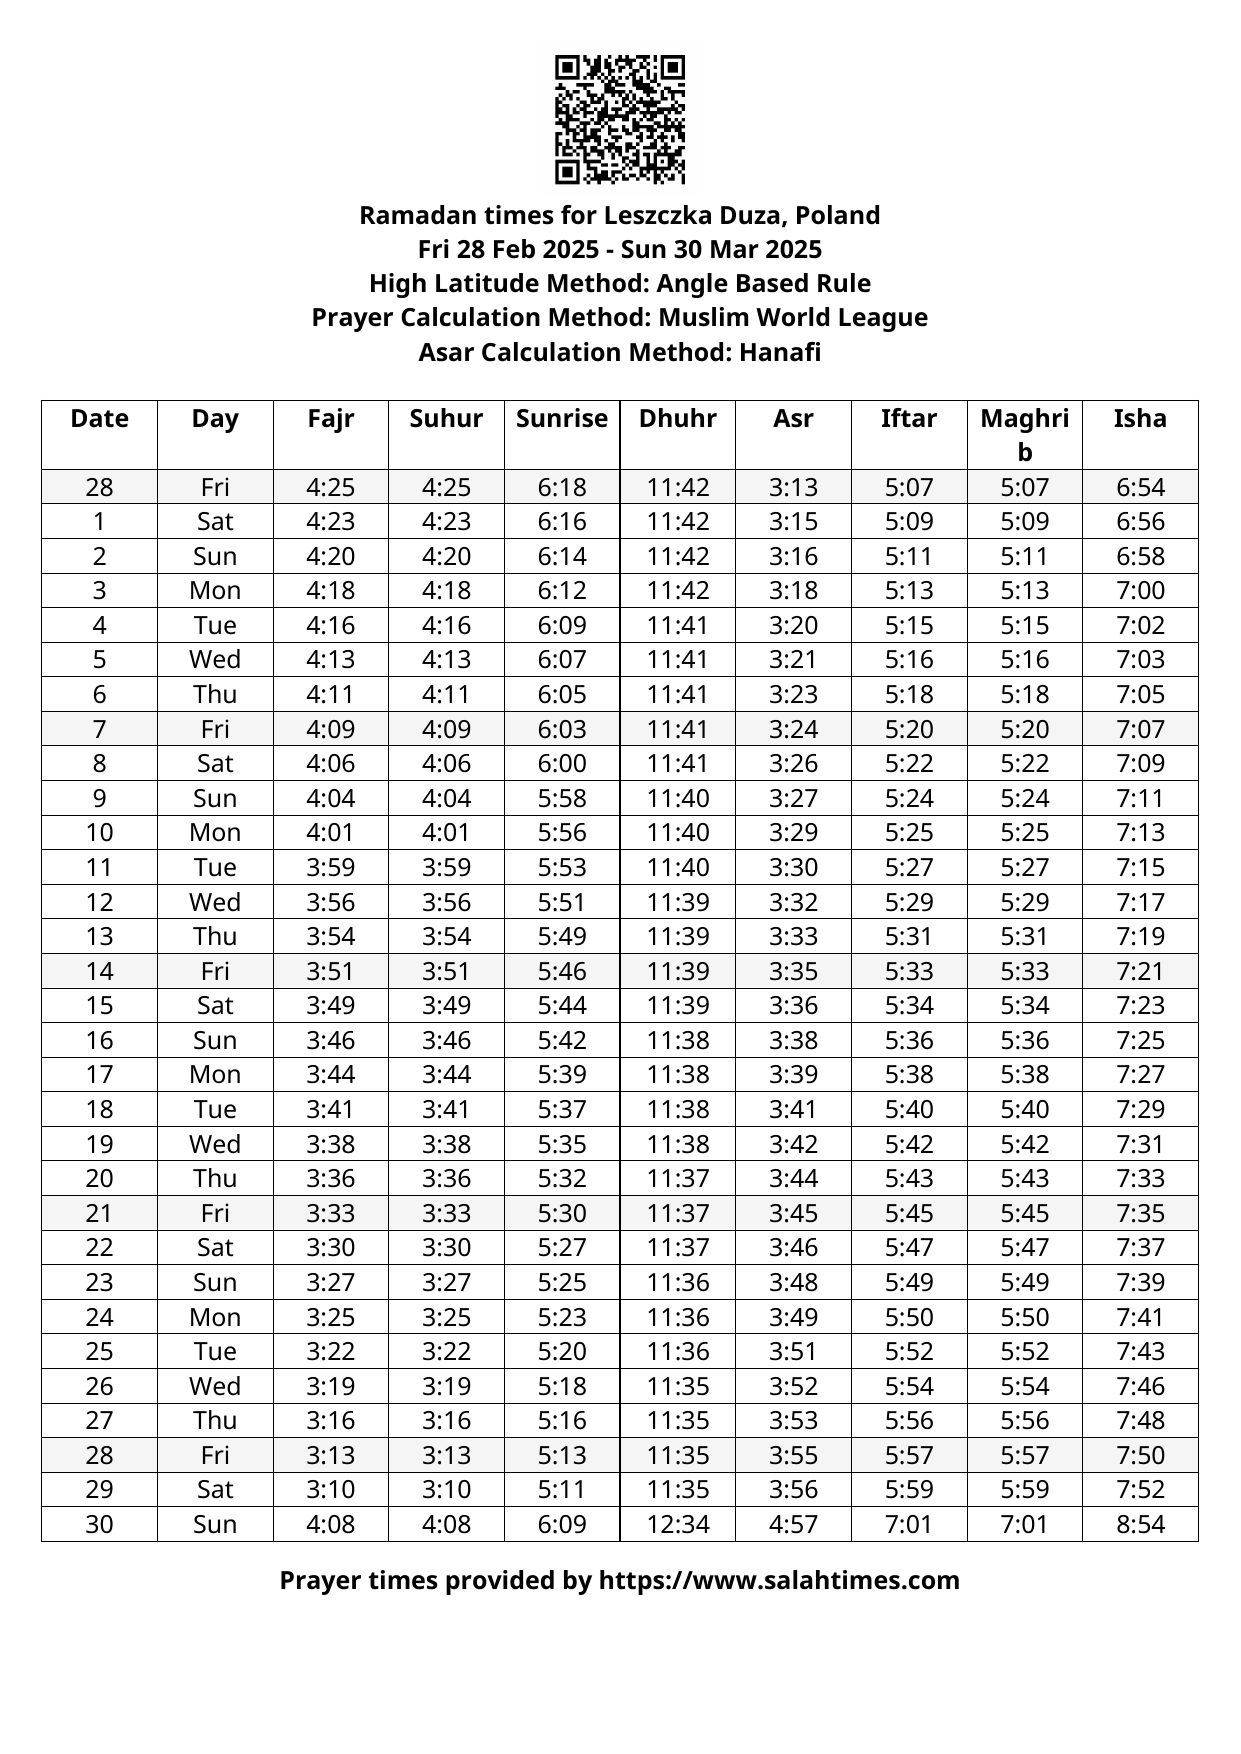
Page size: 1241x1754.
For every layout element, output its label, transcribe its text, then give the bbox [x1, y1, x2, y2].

table_cell 3:54 [389, 919, 504, 953]
table_cell 11:37 [621, 1231, 735, 1264]
table_cell 11:40 [621, 816, 735, 849]
table_cell Sun [158, 1507, 273, 1541]
table_cell 5:40 [968, 1092, 1082, 1126]
table_cell 4:18 [274, 574, 388, 607]
table_cell 3:38 [389, 1127, 504, 1160]
table_cell 7:05 [1083, 677, 1198, 711]
table_cell 25 [42, 1334, 157, 1368]
table_cell 6:16 [505, 504, 619, 538]
table_cell 4:23 [274, 504, 388, 538]
table_cell 3:16 [274, 1404, 388, 1437]
table_cell 3:44 [736, 1161, 851, 1195]
table_cell 3:21 [736, 643, 851, 676]
table_cell Mon [158, 1300, 273, 1333]
table_cell 3:16 [736, 539, 851, 572]
table_cell 5:11 [852, 539, 967, 572]
table_cell 7:07 [1083, 712, 1198, 745]
table_cell 3:27 [389, 1265, 504, 1299]
table_cell 11:37 [621, 1161, 735, 1195]
table_cell 5:30 [505, 1196, 619, 1229]
table_cell 5:11 [968, 539, 1082, 572]
table_cell 5:50 [968, 1300, 1082, 1333]
table_cell 3:46 [389, 1023, 504, 1057]
table_cell 5:27 [968, 850, 1082, 884]
table_cell 5:35 [505, 1127, 619, 1160]
table_cell 7:21 [1083, 954, 1198, 987]
table_cell 5:29 [852, 885, 967, 918]
table_cell 12:34 [621, 1507, 735, 1541]
table_cell 3:55 [736, 1438, 851, 1472]
table_cell 11 [42, 850, 157, 884]
text Prayer Calculation Method: Muslim World League [42, 300, 1198, 334]
table_cell 4:04 [389, 781, 504, 814]
table_cell 7:43 [1083, 1334, 1198, 1368]
table_cell Fri [158, 1438, 273, 1472]
table_cell 5:15 [852, 608, 967, 642]
table_cell 18 [42, 1092, 157, 1126]
table_cell 4:09 [274, 712, 388, 745]
table_cell 28 [42, 470, 157, 503]
table_cell Sat [158, 504, 273, 538]
table_cell 5:54 [968, 1369, 1082, 1402]
table_cell 7:37 [1083, 1231, 1198, 1264]
table_cell 3:16 [389, 1404, 504, 1437]
table_cell 3:38 [274, 1127, 388, 1160]
table_cell 6:58 [1083, 539, 1198, 572]
table_cell 7:41 [1083, 1300, 1198, 1333]
table_cell Sun [158, 539, 273, 572]
table_cell 26 [42, 1369, 157, 1402]
table_cell 3:49 [274, 989, 388, 1022]
table_cell 5:57 [852, 1438, 967, 1472]
table_cell 5:56 [968, 1404, 1082, 1437]
table_cell 5:54 [852, 1369, 967, 1402]
table_cell 5:27 [852, 850, 967, 884]
table_cell 5:42 [852, 1127, 967, 1160]
table_cell 3:42 [736, 1127, 851, 1160]
text High Latitude Method: Angle Based Rule [42, 266, 1198, 300]
table_cell 7:11 [1083, 781, 1198, 814]
table_cell 30 [42, 1507, 157, 1541]
table_cell 6:09 [505, 608, 619, 642]
table_cell Thu [158, 677, 273, 711]
table_cell 7:19 [1083, 919, 1198, 953]
table_cell 3:45 [736, 1196, 851, 1229]
table_cell 3:46 [736, 1231, 851, 1264]
table_cell 3:39 [736, 1058, 851, 1091]
table_cell 3:22 [274, 1334, 388, 1368]
table_cell 5:37 [505, 1092, 619, 1126]
table_cell 20 [42, 1161, 157, 1195]
table_cell 3:56 [736, 1473, 851, 1506]
table_cell 11:41 [621, 643, 735, 676]
table_cell Tue [158, 1334, 273, 1368]
table_cell 5:36 [852, 1023, 967, 1057]
table_cell 11:39 [621, 885, 735, 918]
table_cell 5:20 [852, 712, 967, 745]
table_cell 3:27 [274, 1265, 388, 1299]
table_cell 5 [42, 643, 157, 676]
table_header Sunrise [505, 401, 619, 469]
table_cell 3:53 [736, 1404, 851, 1437]
table_cell 4:06 [389, 746, 504, 780]
table_cell Mon [158, 574, 273, 607]
table_cell Sun [158, 1023, 273, 1057]
table_cell 3:20 [736, 608, 851, 642]
table_header Isha [1083, 401, 1198, 469]
table_cell 5:31 [968, 919, 1082, 953]
table_cell 3:56 [389, 885, 504, 918]
table_header Day [158, 401, 273, 469]
table_cell 3:38 [736, 1023, 851, 1057]
table_cell 11:40 [621, 850, 735, 884]
table_cell 11:38 [621, 1092, 735, 1126]
table_cell 3:51 [389, 954, 504, 987]
table_header Iftar [852, 401, 967, 469]
table_header Fajr [274, 401, 388, 469]
table_cell 6:09 [505, 1507, 619, 1541]
table_cell 5:07 [968, 470, 1082, 503]
table_cell 3:22 [389, 1334, 504, 1368]
table_cell Wed [158, 643, 273, 676]
table_cell 5:34 [968, 989, 1082, 1022]
table_cell 7:25 [1083, 1023, 1198, 1057]
table_cell 11:35 [621, 1438, 735, 1472]
table_cell 11:41 [621, 746, 735, 780]
table_cell 7:17 [1083, 885, 1198, 918]
table_cell 5:59 [852, 1473, 967, 1506]
table_cell 4:25 [274, 470, 388, 503]
table_cell 7:13 [1083, 816, 1198, 849]
table_cell 5:31 [852, 919, 967, 953]
table_cell 11:37 [621, 1196, 735, 1229]
table_cell 3:18 [736, 574, 851, 607]
table_cell 7:15 [1083, 850, 1198, 884]
table_cell 3:51 [274, 954, 388, 987]
table_cell 7:33 [1083, 1161, 1198, 1195]
table_cell 5:40 [852, 1092, 967, 1126]
table_cell 4:01 [389, 816, 504, 849]
table_cell 5:51 [505, 885, 619, 918]
table_cell 3:36 [389, 1161, 504, 1195]
table_cell 6 [42, 677, 157, 711]
table_cell 7:23 [1083, 989, 1198, 1022]
table_cell 11:36 [621, 1265, 735, 1299]
table_cell 5:16 [852, 643, 967, 676]
table_cell 3:30 [389, 1231, 504, 1264]
table_cell 17 [42, 1058, 157, 1091]
table_cell 7:50 [1083, 1438, 1198, 1472]
text Ramadan times for Leszczka Duza, Poland [42, 198, 1198, 232]
table_cell 5:46 [505, 954, 619, 987]
table_cell 3:44 [274, 1058, 388, 1091]
table_cell 5:57 [968, 1438, 1082, 1472]
table_cell 11:41 [621, 608, 735, 642]
table_cell 3:33 [736, 919, 851, 953]
table_cell 7:29 [1083, 1092, 1198, 1126]
table_cell 6:18 [505, 470, 619, 503]
table_cell 5:39 [505, 1058, 619, 1091]
table_cell 5:23 [505, 1300, 619, 1333]
table_cell 4:08 [274, 1507, 388, 1541]
table_cell Thu [158, 1404, 273, 1437]
table_cell Mon [158, 816, 273, 849]
table_cell 5:25 [852, 816, 967, 849]
table_cell 4:25 [389, 470, 504, 503]
table_cell 6:54 [1083, 470, 1198, 503]
picture [542, 41, 699, 198]
table_cell 3:29 [736, 816, 851, 849]
table_cell 3:24 [736, 712, 851, 745]
table_header Asr [736, 401, 851, 469]
table_cell 3:54 [274, 919, 388, 953]
table_cell Sun [158, 1265, 273, 1299]
text Fri 28 Feb 2025 - Sun 30 Mar 2025 [42, 232, 1198, 266]
table_cell 3:44 [389, 1058, 504, 1091]
table_cell Thu [158, 1161, 273, 1195]
table_cell 11:35 [621, 1473, 735, 1506]
table_cell 3:25 [389, 1300, 504, 1333]
table_cell 21 [42, 1196, 157, 1229]
table_cell 3:27 [736, 781, 851, 814]
table_cell 4:13 [389, 643, 504, 676]
table_cell Tue [158, 1092, 273, 1126]
table_cell 5:42 [968, 1127, 1082, 1160]
table_cell 11:35 [621, 1404, 735, 1437]
table_cell 3:49 [736, 1300, 851, 1333]
table_cell 4:16 [389, 608, 504, 642]
table_cell 4:20 [389, 539, 504, 572]
table_cell 5:18 [852, 677, 967, 711]
table_cell 11:36 [621, 1300, 735, 1333]
table_cell 5:47 [852, 1231, 967, 1264]
table_cell 5:09 [968, 504, 1082, 538]
table_cell Sat [158, 1473, 273, 1506]
table_cell 7:46 [1083, 1369, 1198, 1402]
table_cell 5:43 [968, 1161, 1082, 1195]
table_cell Wed [158, 885, 273, 918]
table_cell 27 [42, 1404, 157, 1437]
table_cell 5:44 [505, 989, 619, 1022]
table_cell 11:42 [621, 574, 735, 607]
table_cell 6:07 [505, 643, 619, 676]
table_cell 5:18 [968, 677, 1082, 711]
table_cell 7:01 [968, 1507, 1082, 1541]
table_cell 7:00 [1083, 574, 1198, 607]
table_cell 5:52 [968, 1334, 1082, 1368]
table_cell 4:13 [274, 643, 388, 676]
table_cell 5:18 [505, 1369, 619, 1402]
table_cell 5:15 [968, 608, 1082, 642]
table_cell 5:25 [505, 1265, 619, 1299]
table_cell 3:36 [274, 1161, 388, 1195]
table_cell 13 [42, 919, 157, 953]
table_cell 14 [42, 954, 157, 987]
table_cell Thu [158, 919, 273, 953]
table_cell 5:13 [505, 1438, 619, 1472]
table_cell 15 [42, 989, 157, 1022]
table_cell 5:36 [968, 1023, 1082, 1057]
table_cell 6:00 [505, 746, 619, 780]
table_cell 11:38 [621, 1023, 735, 1057]
table_cell 3:41 [274, 1092, 388, 1126]
table_cell 5:27 [505, 1231, 619, 1264]
table_cell 4:20 [274, 539, 388, 572]
table_cell Sat [158, 989, 273, 1022]
table_cell 29 [42, 1473, 157, 1506]
table_cell 4:04 [274, 781, 388, 814]
table_cell 5:29 [968, 885, 1082, 918]
table_header Suhur [389, 401, 504, 469]
table_cell 9 [42, 781, 157, 814]
table_cell 19 [42, 1127, 157, 1160]
table_cell 11:41 [621, 712, 735, 745]
table_cell 3:26 [736, 746, 851, 780]
table_cell 3:36 [736, 989, 851, 1022]
table_cell Wed [158, 1127, 273, 1160]
table_cell 5:38 [852, 1058, 967, 1091]
table_cell 23 [42, 1265, 157, 1299]
table_cell 5:20 [505, 1334, 619, 1368]
table_cell 6:03 [505, 712, 619, 745]
table_cell 11:39 [621, 989, 735, 1022]
table_cell 16 [42, 1023, 157, 1057]
table_cell 7:52 [1083, 1473, 1198, 1506]
table_cell 4:08 [389, 1507, 504, 1541]
table_cell 5:43 [852, 1161, 967, 1195]
table_cell 28 [42, 1438, 157, 1472]
table_cell 5:42 [505, 1023, 619, 1057]
table_cell 7:48 [1083, 1404, 1198, 1437]
table_cell Wed [158, 1369, 273, 1402]
table_header Date [42, 401, 157, 469]
table_cell 5:07 [852, 470, 967, 503]
table_cell 3:48 [736, 1265, 851, 1299]
table_cell 6:12 [505, 574, 619, 607]
table_header Maghrib [968, 401, 1082, 469]
table_cell 3:35 [736, 954, 851, 987]
table_cell 3:30 [274, 1231, 388, 1264]
table_cell 5:34 [852, 989, 967, 1022]
table_cell 5:22 [852, 746, 967, 780]
table_cell 5:24 [968, 781, 1082, 814]
table_cell 4:01 [274, 816, 388, 849]
table_cell 5:59 [968, 1473, 1082, 1506]
table_cell 3 [42, 574, 157, 607]
table_cell 3:19 [274, 1369, 388, 1402]
table_cell Sat [158, 746, 273, 780]
table_cell 3:41 [389, 1092, 504, 1126]
text Prayer times provided by https://www.salahtimes.com [42, 1563, 1198, 1597]
table_cell Fri [158, 470, 273, 503]
table_cell 11:42 [621, 539, 735, 572]
table_cell 7:39 [1083, 1265, 1198, 1299]
table_cell Fri [158, 712, 273, 745]
table_cell Fri [158, 1196, 273, 1229]
table_cell 6:56 [1083, 504, 1198, 538]
table_cell 3:51 [736, 1334, 851, 1368]
table_cell 5:50 [852, 1300, 967, 1333]
table_cell 7:01 [852, 1507, 967, 1541]
table_cell 3:23 [736, 677, 851, 711]
table_cell Sun [158, 781, 273, 814]
table_cell 11:42 [621, 470, 735, 503]
table_cell 3:13 [274, 1438, 388, 1472]
table_cell 5:33 [852, 954, 967, 987]
table_cell 5:20 [968, 712, 1082, 745]
table_cell 5:13 [852, 574, 967, 607]
table_cell 3:15 [736, 504, 851, 538]
table_cell 3:32 [736, 885, 851, 918]
table_cell 3:10 [274, 1473, 388, 1506]
table_cell 3:41 [736, 1092, 851, 1126]
table_cell 5:47 [968, 1231, 1082, 1264]
table_cell 4:11 [274, 677, 388, 711]
table_cell 12 [42, 885, 157, 918]
table_cell 5:49 [505, 919, 619, 953]
table_cell 5:32 [505, 1161, 619, 1195]
table_cell 5:38 [968, 1058, 1082, 1091]
table_cell 5:16 [968, 643, 1082, 676]
table_cell 4:57 [736, 1507, 851, 1541]
table_cell 7:02 [1083, 608, 1198, 642]
table_cell 5:33 [968, 954, 1082, 987]
table_cell 3:59 [274, 850, 388, 884]
table_cell 5:09 [852, 504, 967, 538]
table_cell 1 [42, 504, 157, 538]
table_cell 11:35 [621, 1369, 735, 1402]
table_cell 5:45 [968, 1196, 1082, 1229]
table_cell 5:49 [852, 1265, 967, 1299]
table_cell 3:52 [736, 1369, 851, 1402]
table_cell 8 [42, 746, 157, 780]
table_cell 4:16 [274, 608, 388, 642]
table_cell 3:13 [736, 470, 851, 503]
table_cell 5:45 [852, 1196, 967, 1229]
table_cell 4:18 [389, 574, 504, 607]
table_cell 4:11 [389, 677, 504, 711]
table_header Dhuhr [621, 401, 735, 469]
table_cell 22 [42, 1231, 157, 1264]
table_cell 11:40 [621, 781, 735, 814]
table_cell 3:59 [389, 850, 504, 884]
table_cell 5:25 [968, 816, 1082, 849]
table_cell 7:27 [1083, 1058, 1198, 1091]
text Asar Calculation Method: Hanafi [42, 334, 1198, 368]
table_cell 3:25 [274, 1300, 388, 1333]
table_cell 3:13 [389, 1438, 504, 1472]
table_cell 11:38 [621, 1058, 735, 1091]
table_cell 5:16 [505, 1404, 619, 1437]
table_cell 5:13 [968, 574, 1082, 607]
table_cell 7 [42, 712, 157, 745]
table_cell 3:56 [274, 885, 388, 918]
table_cell 3:33 [274, 1196, 388, 1229]
table_cell 5:58 [505, 781, 619, 814]
table_cell 4:06 [274, 746, 388, 780]
table_cell Fri [158, 954, 273, 987]
table_cell 11:42 [621, 504, 735, 538]
table_cell 5:49 [968, 1265, 1082, 1299]
table_cell 5:22 [968, 746, 1082, 780]
table_cell 6:05 [505, 677, 619, 711]
table_cell 11:36 [621, 1334, 735, 1368]
table_cell 11:39 [621, 954, 735, 987]
table_cell 11:38 [621, 1127, 735, 1160]
table_cell 7:35 [1083, 1196, 1198, 1229]
table_cell Tue [158, 608, 273, 642]
table_cell 5:53 [505, 850, 619, 884]
table_cell 7:03 [1083, 643, 1198, 676]
table_cell Sat [158, 1231, 273, 1264]
table_cell 5:11 [505, 1473, 619, 1506]
table_cell Mon [158, 1058, 273, 1091]
table_cell 5:52 [852, 1334, 967, 1368]
table_cell 4:23 [389, 504, 504, 538]
table_cell 5:56 [852, 1404, 967, 1437]
table_cell Tue [158, 850, 273, 884]
table_cell 3:46 [274, 1023, 388, 1057]
table_cell 8:54 [1083, 1507, 1198, 1541]
table_cell 6:14 [505, 539, 619, 572]
table_cell 2 [42, 539, 157, 572]
table_cell 11:41 [621, 677, 735, 711]
table_cell 5:56 [505, 816, 619, 849]
table_cell 5:24 [852, 781, 967, 814]
table_cell 4 [42, 608, 157, 642]
table_cell 24 [42, 1300, 157, 1333]
table_cell 11:39 [621, 919, 735, 953]
table_cell 10 [42, 816, 157, 849]
table_cell 3:30 [736, 850, 851, 884]
table_cell 3:33 [389, 1196, 504, 1229]
table_cell 3:10 [389, 1473, 504, 1506]
table_cell 3:49 [389, 989, 504, 1022]
table_cell 4:09 [389, 712, 504, 745]
table_cell 7:09 [1083, 746, 1198, 780]
table_cell 3:19 [389, 1369, 504, 1402]
table_cell 7:31 [1083, 1127, 1198, 1160]
